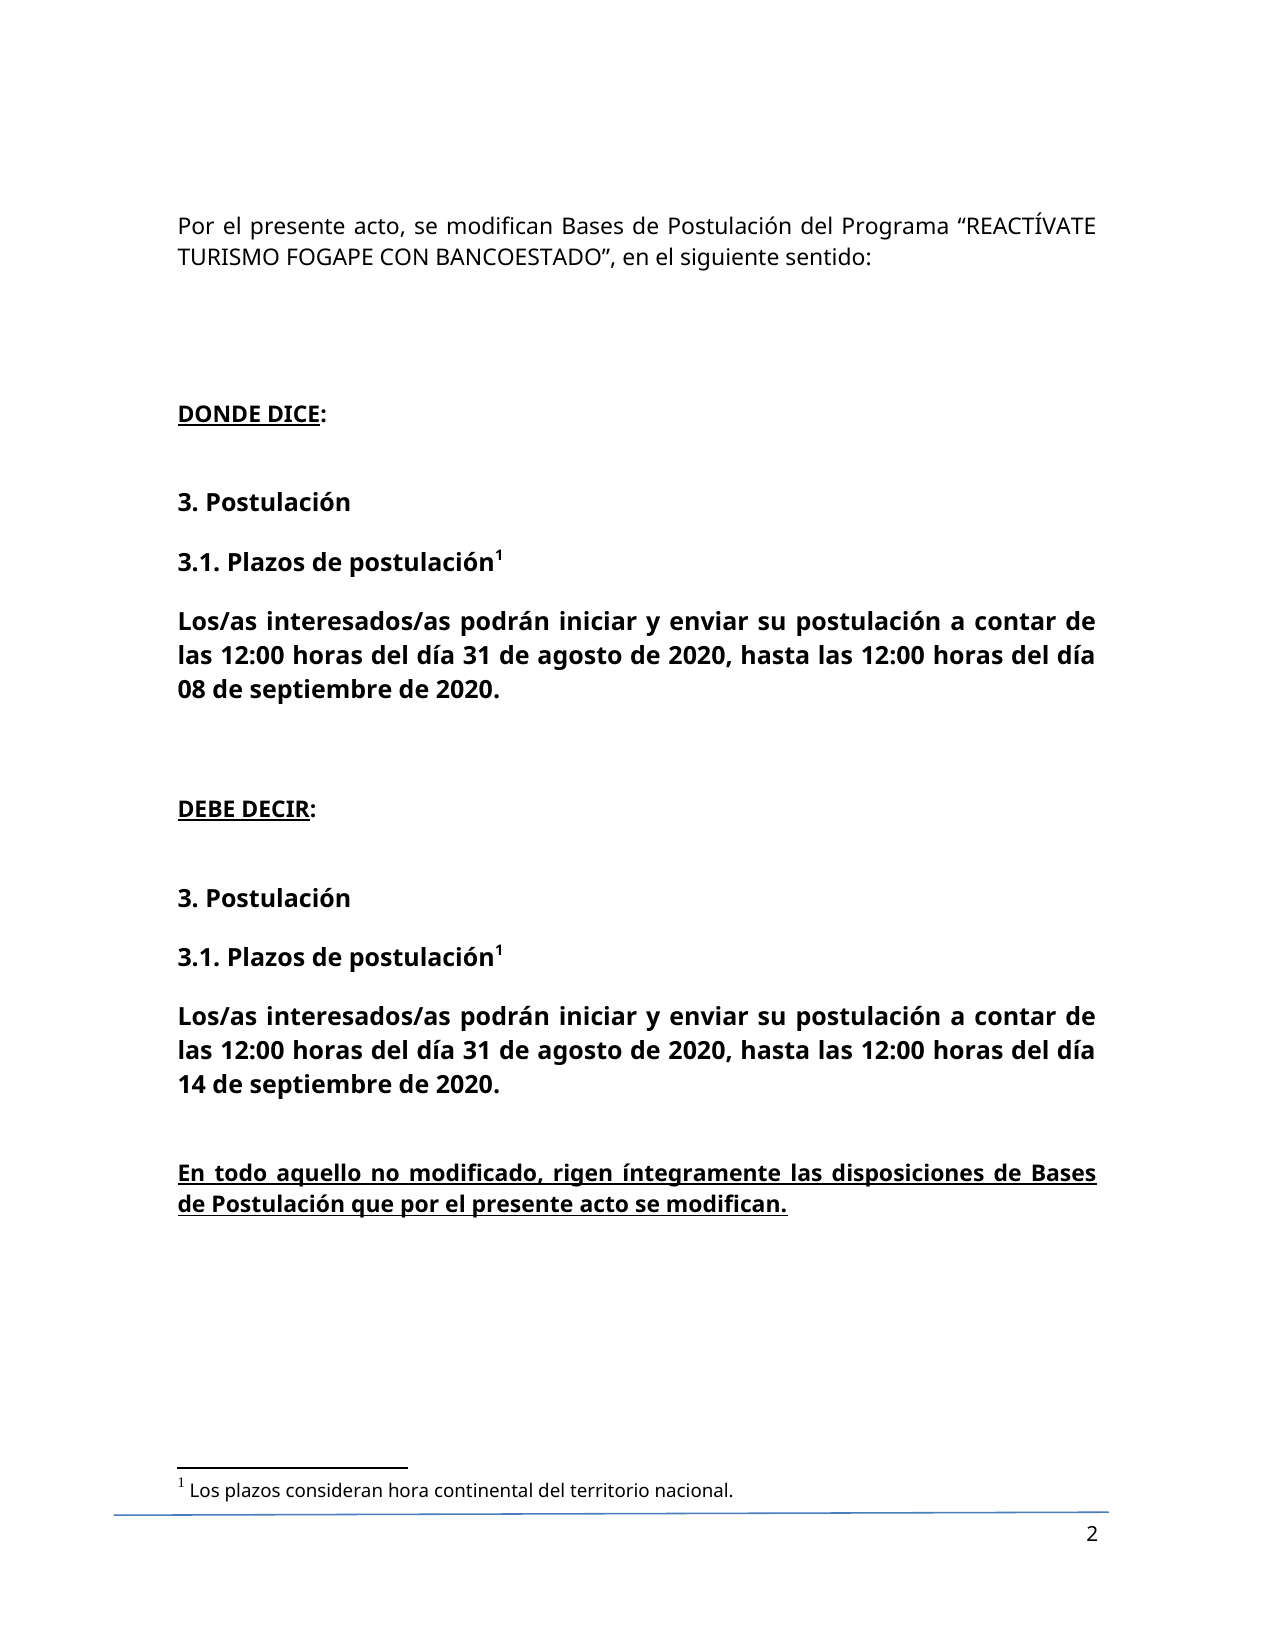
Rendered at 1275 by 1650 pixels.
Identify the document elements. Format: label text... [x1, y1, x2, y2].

text DEBE DECIR: [177, 793, 1098, 824]
text Los/as interesados/as podrán iniciar y enviar su postulación a contar de las 12:00 horas del día 31 de agosto de 2020, hasta las 12:00 horas del día 08 de septiembre de 2020. [177, 603, 1098, 705]
text En todo aquello no modificado, rigen íntegramente las disposiciones de Bases de Postulación que por el presente acto se modifican. [177, 1157, 1098, 1219]
text 3. Postulación [177, 485, 1098, 519]
text 3. Postulación [177, 880, 1098, 914]
text Por el presente acto, se modifican Bases de Postulación del Programa “REACTÍVATE TURISMO FOGAPE CON BANCOESTADO”, en el siguiente sentido: [177, 210, 1098, 273]
text 3.1. Plazos de postulación1 [177, 939, 1098, 973]
text DONDE DICE: [177, 398, 1098, 429]
text Los/as interesados/as podrán iniciar y enviar su postulación a contar de las 12:00 horas del día 31 de agosto de 2020, hasta las 12:00 horas del día 14 de septiembre de 2020. [177, 998, 1098, 1101]
text 3.1. Plazos de postulación [177, 544, 1098, 578]
